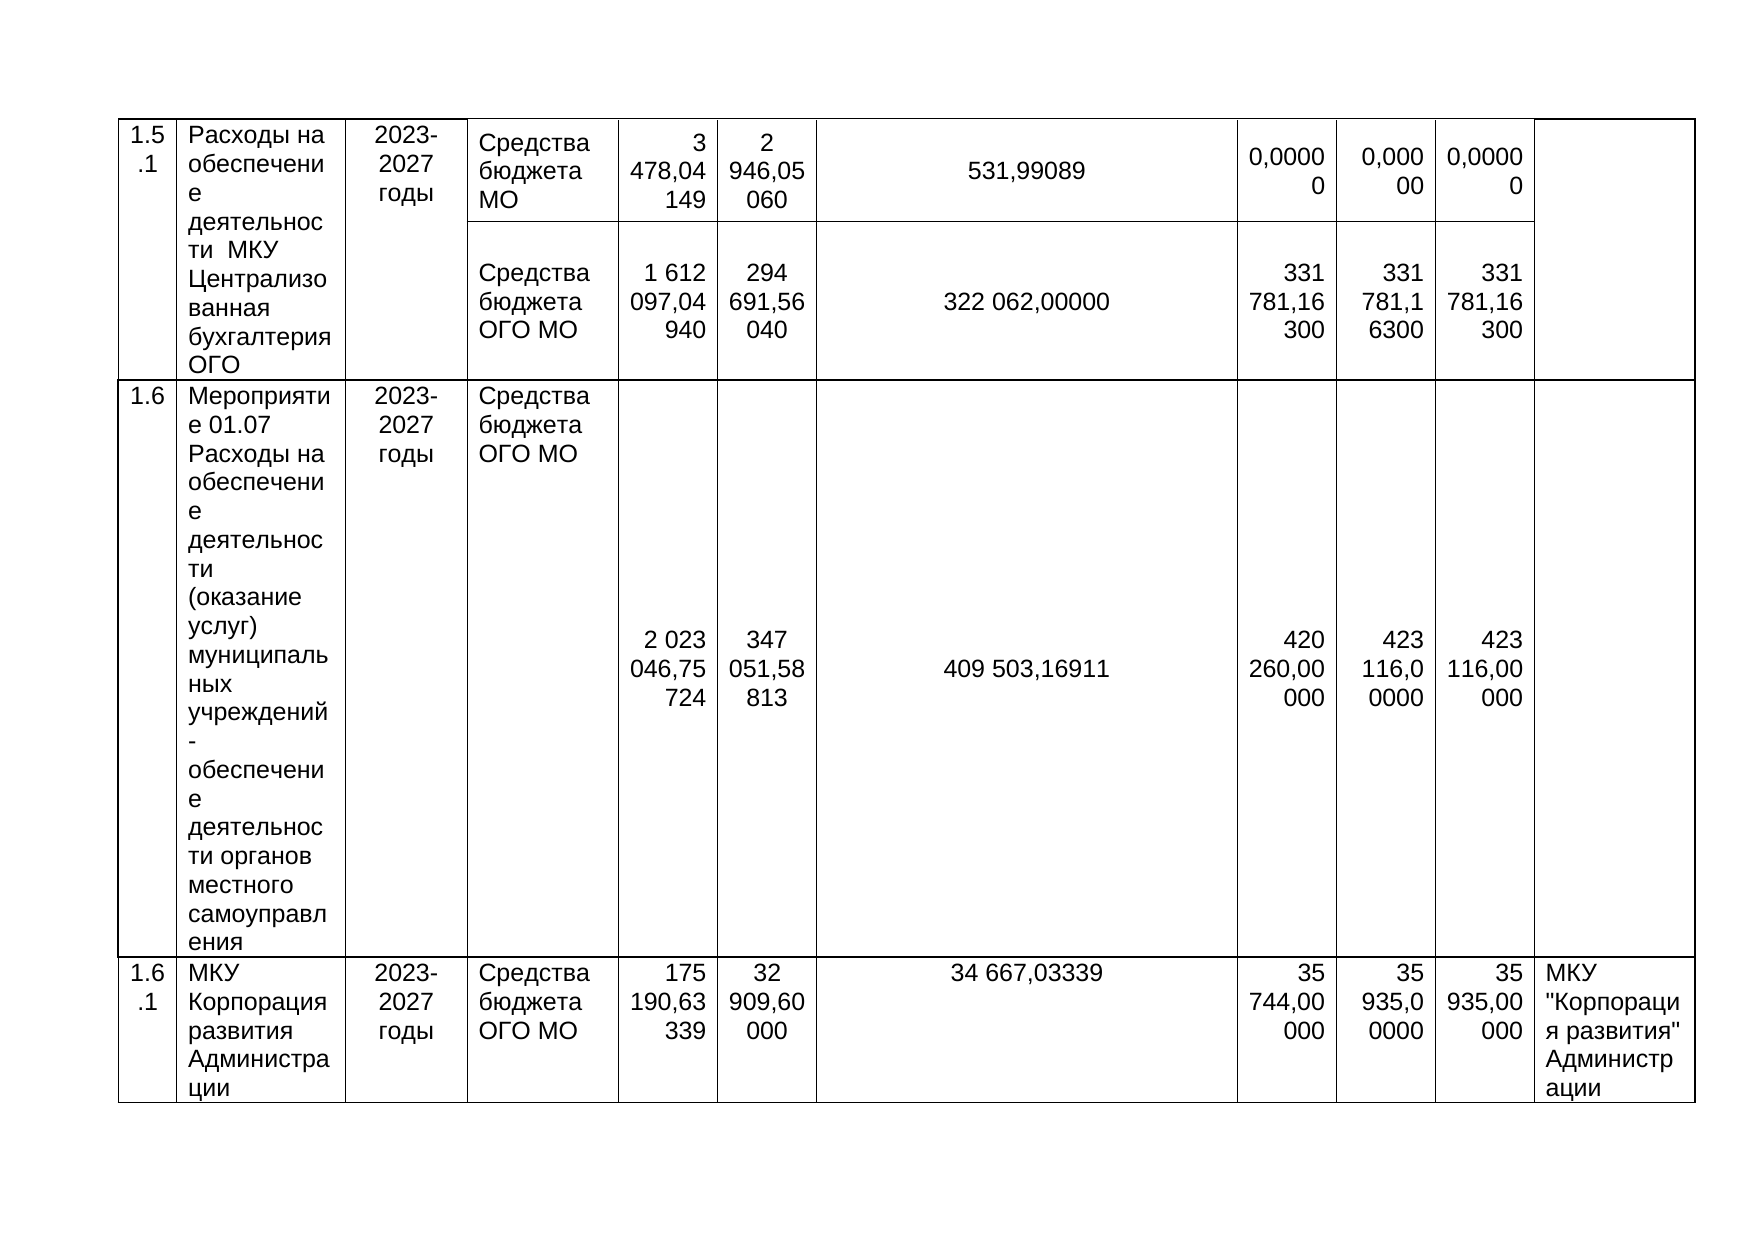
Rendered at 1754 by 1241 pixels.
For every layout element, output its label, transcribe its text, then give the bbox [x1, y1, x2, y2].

table_cell [1535, 381, 1694, 956]
table_cell 0,00000 [1435, 119, 1534, 221]
table_cell 322 062,00000 [817, 222, 1237, 379]
table_cell 420 260,00000 [1238, 381, 1336, 956]
table_cell 1 612 097,04940 [619, 222, 717, 379]
table_cell 2023-2027 годы [346, 381, 467, 956]
table_cell 175 190,63339 [619, 958, 717, 1102]
table_cell 1.6 [119, 381, 176, 956]
table_cell 3 478,04149 [618, 119, 717, 221]
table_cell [468, 958, 618, 1102]
table_cell 531,99089 [816, 119, 1237, 221]
table_cell 331 781,16300 [1337, 222, 1435, 379]
table_cell 2 946,05060 [718, 119, 816, 221]
table_cell 34 667,03339 [817, 958, 1237, 1102]
table_cell 409 503,16911 [817, 381, 1237, 956]
table_cell 331 781,16300 [1238, 222, 1336, 379]
table_cell 32 909,60000 [718, 958, 816, 1102]
table_cell 35 935,00000 [1337, 958, 1435, 1102]
table_cell Средства бюджета МО [468, 119, 618, 221]
table_cell 294 691,56040 [718, 222, 816, 379]
table_cell Расходы на обеспечение деятельности МКУ Централизованная бухгалтерия ОГО [177, 120, 345, 379]
table_cell 423 116,00000 [1337, 381, 1435, 956]
table_cell Средства бюджета ОГО МО [468, 381, 618, 956]
table_cell 35 935,00000 [1436, 958, 1534, 1102]
table_cell 2 023 046,75724 [619, 381, 717, 956]
table_cell 1.6.1 [119, 958, 176, 1102]
table_cell 35 744,00000 [1238, 958, 1336, 1102]
table_cell 0,00000 [1336, 119, 1435, 221]
table_cell 2023-2027 годы [346, 120, 467, 379]
table_cell 0,00000 [1237, 119, 1336, 221]
table_cell Мероприятие 01.07 Расходы на обеспечение деятельности (оказание услуг) муниципальных учреждений - обеспечение деятельности органов местного самоуправления [177, 381, 345, 956]
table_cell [1535, 958, 1694, 1102]
table_cell 347 051,58813 [718, 381, 816, 956]
table_cell 1.5.1 [119, 120, 176, 379]
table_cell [177, 958, 345, 1102]
table_cell 423 116,00000 [1436, 381, 1534, 956]
table_cell 331 781,16300 [1436, 222, 1534, 379]
table_cell 2023-2027 годы [346, 958, 467, 1102]
table_cell Средства бюджета ОГО МО [468, 222, 618, 379]
